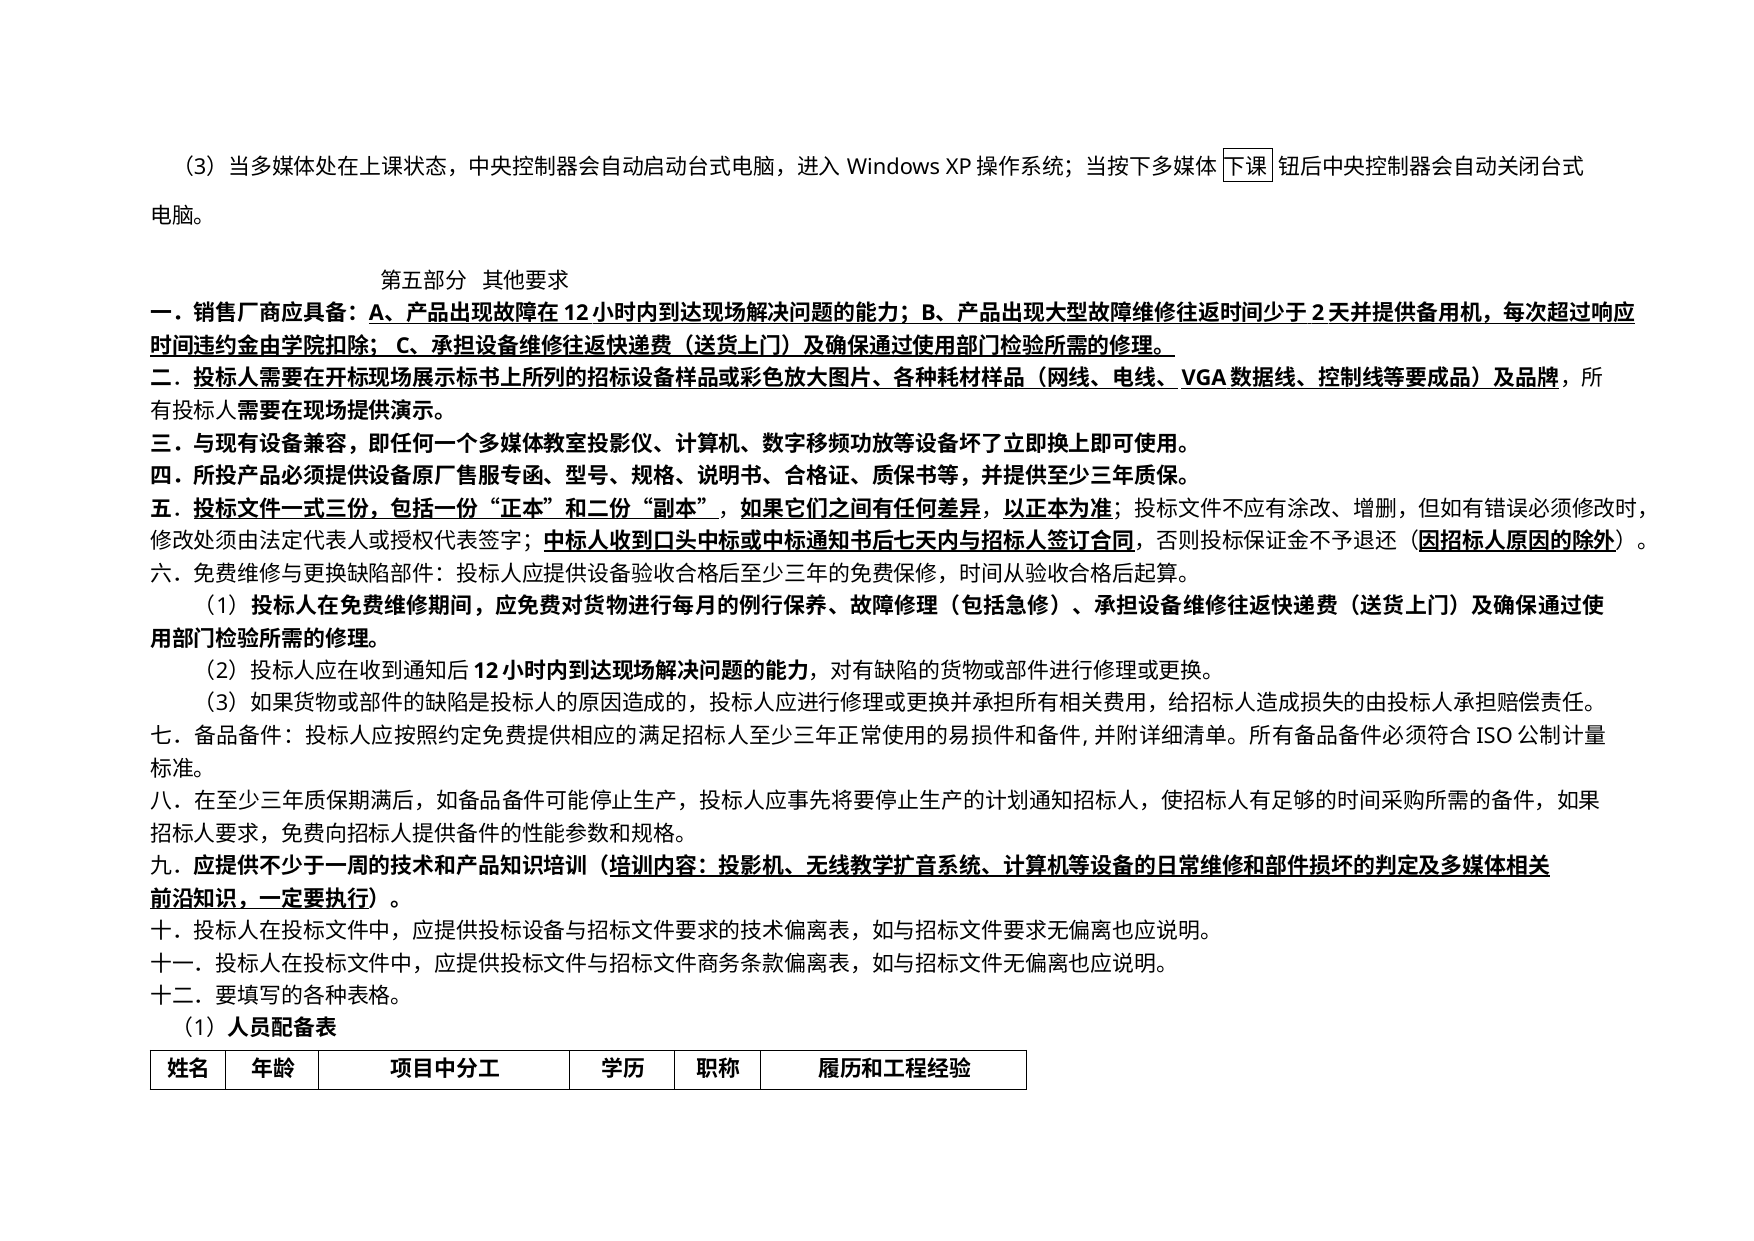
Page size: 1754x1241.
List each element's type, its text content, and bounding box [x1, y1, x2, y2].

text 十一．投标人在投标文件中，应提供投标文件与招标文件商务条款偏离表，如与招标文件无偏离也应说明。 [150, 945, 1606, 978]
text 四．所投产品必须提供设备原厂售服专函、型号、规格、说明书、合格证、质保书等，并提供至少三年质保。 [150, 458, 1695, 490]
table_header 学历 [570, 1051, 674, 1089]
table_header 职称 [675, 1051, 760, 1089]
text 六．免费维修与更换缺陷部件：投标人应提供设备验收合格后至少三年的免费保修，时间从验收合格后起算。 [150, 555, 1606, 588]
text 第五部分 其他要求 [150, 263, 1604, 295]
text 十．投标人在投标文件中，应提供投标设备与招标文件要求的技术偏离表，如与招标文件要求无偏离也应说明。 [150, 913, 1606, 945]
text （3）如果货物或部件的缺陷是投标人的原因造成的，投标人应进行修理或更换并承担所有相关费用，给招标人造成损失的由投标人承担赔偿责任。 [150, 685, 1606, 718]
text 时间违约金由学院扣除； C、承担设备维修往返快递费（送货上门）及确保通过使用部门检验所需的修理。 [150, 328, 1695, 360]
text 一．销售厂商应具备：A、产品出现故障在12小时内到达现场解决问题的能力；B、产品出现大型故障维修往返时间少于2天并提供备用机，每次超过响应 [150, 295, 1695, 328]
text 八．在至少三年质保期满后，如备品备件可能停止生产，投标人应事先将要停止生产的计划通知招标人，使招标人有足够的时间采购所需的备件，如果招标人要求，免费向招标人提供备件的性能参数和规格。 [150, 783, 1606, 848]
text 三．与现有设备兼容，即任何一个多媒体教室投影仪、计算机、数字移频功放等设备坏了立即换上即可使用。 [150, 425, 1695, 458]
text （2）投标人应在收到通知后12小时内到达现场解决问题的能力，对有缺陷的货物或部件进行修理或更换。 [150, 653, 1606, 685]
text 前沿知识，一定要执行）。 [150, 880, 1695, 913]
table_header 履历和工程经验 [761, 1051, 1026, 1089]
text 九．应提供不少于一周的技术和产品知识培训（培训内容：投影机、无线教学扩音系统、计算机等设备的日常维修和部件损坏的判定及多媒体相关 [150, 848, 1695, 880]
table_header 年龄 [226, 1051, 318, 1089]
text 十二．要填写的各种表格。 [150, 978, 1606, 1010]
table_header 项目中分工 [319, 1051, 569, 1089]
table_header 姓名 [151, 1051, 225, 1089]
text 七．备品备件：投标人应按照约定免费提供相应的满足招标人至少三年正常使用的易损件和备件, 并附详细清单。所有备品备件必须符合ISO公制计量标准。 [150, 718, 1606, 783]
text （3）当多媒体处在上课状态，中央控制器会自动启动台式电脑，进入Windows XP操作系统；当按下多媒体 下课 钮后中央控制器会自动关闭台式电脑。 [150, 133, 1585, 230]
text 修改处须由法定代表人或授权代表签字；中标人收到口头中标或中标通知书后七天内与招标人签订合同，否则投标保证金不予退还（因招标人原因的除外）。 [150, 523, 1695, 555]
text 五．投标文件一式三份，包括一份“正本”和二份“副本”，如果它们之间有任何差异，以正本为准；投标文件不应有涂改、增删，但如有错误必须修改时， [150, 490, 1695, 523]
text （1）投标人在免费维修期间，应免费对货物进行每月的例行保养、故障修理（包括急修）、承担设备维修往返快递费（送货上门）及确保通过使用部门检验所需的修理。 [150, 588, 1606, 653]
text 二．投标人需要在开标现场展示标书上所列的招标设备样品或彩色放大图片、各种耗材样品（网线、电线、VGA数据线、控制线等要成品）及品牌，所有投标人需要在现场提供演示。 [150, 360, 1604, 425]
text （1）人员配备表 [150, 1010, 1606, 1042]
